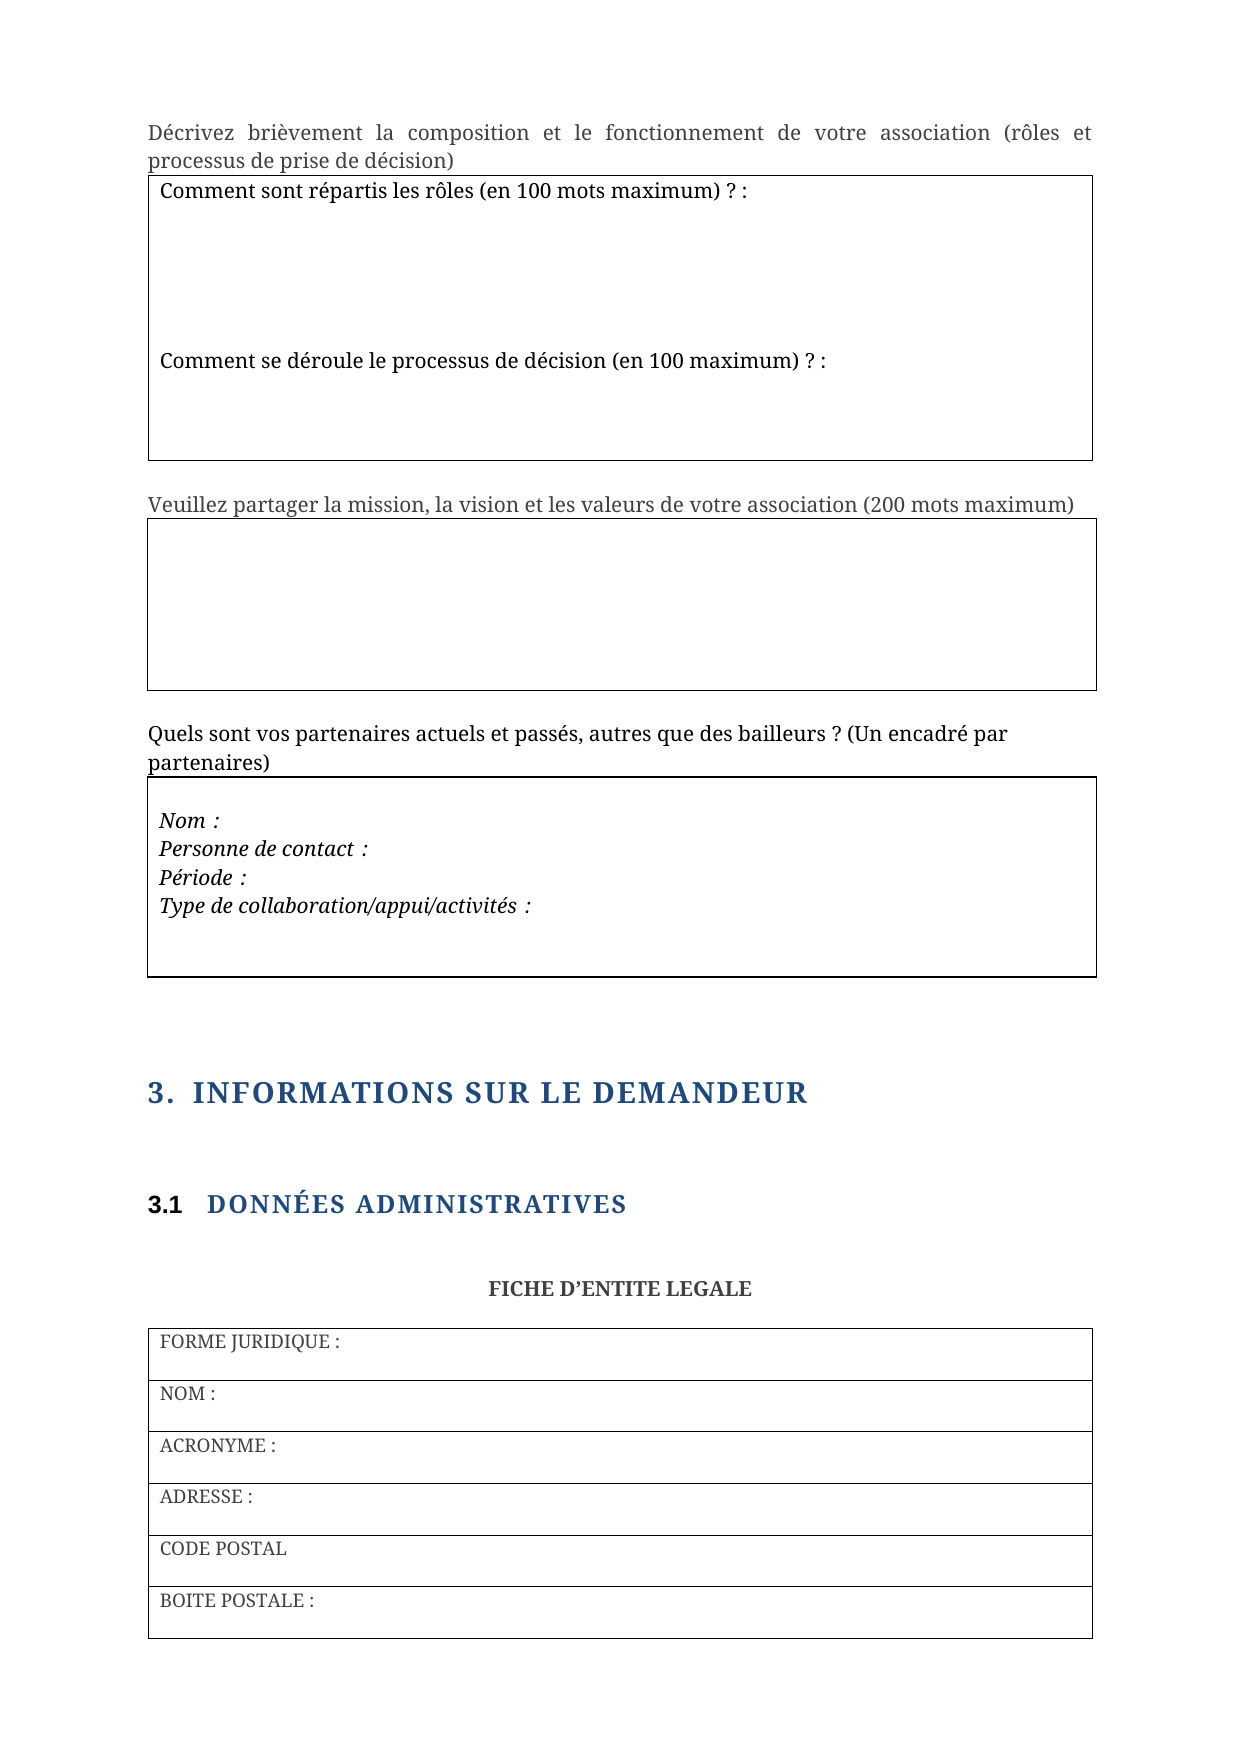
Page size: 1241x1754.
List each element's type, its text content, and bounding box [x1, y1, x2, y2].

table_cell NOM : [149, 1381, 1092, 1431]
subtitle Données administratives [148, 1187, 1092, 1221]
table_header FORME JURIDIQUE : [149, 1329, 1092, 1379]
table_cell ADRESSE : [149, 1484, 1092, 1534]
subtitle Informations sur le demandeur [148, 1072, 1092, 1112]
table_cell ACRONYME : [149, 1432, 1092, 1483]
table_header [148, 519, 1096, 690]
text Décrivez brièvement la composition et le fonctionnement de votre association (rôles et processus de prise de décision) [148, 118, 1092, 175]
table_header Nom : Personne de contact : Période : Type de collaboration/appui/activités : [148, 778, 1096, 976]
table_cell CODE POSTAL [149, 1536, 1092, 1586]
text Quels sont vos partenaires actuels et passés, autres que des bailleurs ? (Un encadré par partenaires) [148, 719, 1092, 776]
text FICHE D’ENTITE LEGALE [148, 1274, 1092, 1303]
table_header Comment sont répartis les rôles (en 100 mots maximum) ? : Comment se déroule le processus de décision (en 100 maximum) ? : [149, 176, 1092, 460]
text Veuillez partager la mission, la vision et les valeurs de votre association (200 mots maximum) [148, 490, 1092, 518]
table_cell BOITE POSTALE : [149, 1587, 1092, 1638]
